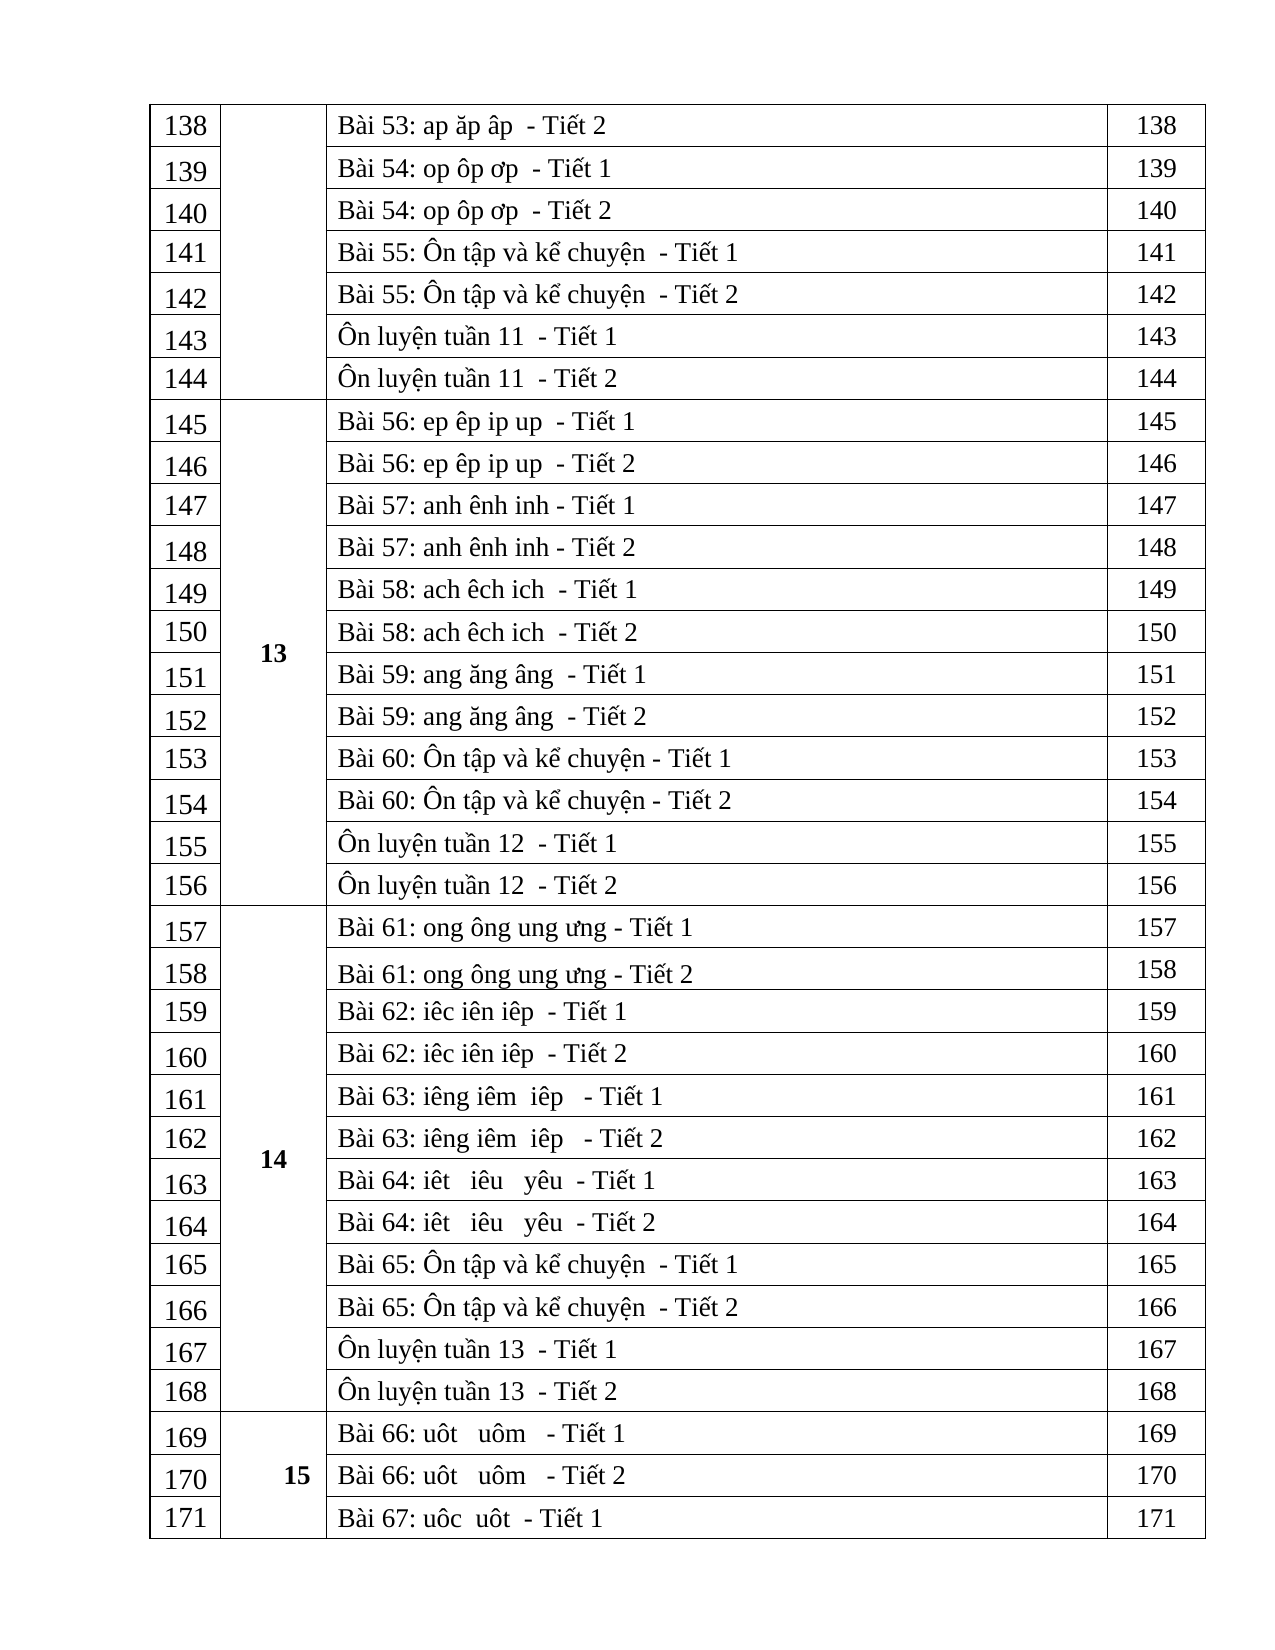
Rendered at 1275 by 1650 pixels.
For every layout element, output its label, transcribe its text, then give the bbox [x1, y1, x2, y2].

table_cell 13 [221, 400, 326, 905]
table_cell 169 [151, 1412, 220, 1453]
table_cell 143 [1108, 315, 1205, 357]
table_cell 148 [1108, 526, 1205, 567]
table_cell Bài 56: ep êp ip up - Tiết 1 [327, 400, 1107, 441]
table_cell Ôn luyện tuần 11 - Tiết 1 [327, 315, 1107, 357]
table_cell Ôn luyện tuần 11 - Tiết 2 [327, 358, 1107, 399]
table_cell 158 [1108, 948, 1205, 989]
table_cell 155 [1108, 822, 1205, 863]
table_cell Ôn luyện tuần 13 - Tiết 1 [327, 1328, 1107, 1369]
table_cell 161 [1108, 1075, 1205, 1116]
table_cell 170 [1108, 1455, 1205, 1496]
table_cell 14 [221, 906, 326, 1411]
table_cell 158 [151, 948, 220, 989]
table_cell 156 [151, 864, 220, 905]
table_cell 157 [1108, 906, 1205, 947]
table_cell Bài 64: iêt iêu yêu - Tiết 1 [327, 1159, 1107, 1200]
table_cell Ôn luyện tuần 13 - Tiết 2 [327, 1370, 1107, 1411]
table_cell Bài 54: op ôp ơp - Tiết 1 [327, 147, 1107, 188]
table_cell 141 [151, 231, 220, 272]
table_cell 150 [1108, 611, 1205, 652]
table_cell 140 [1108, 189, 1205, 230]
table_cell 146 [151, 442, 220, 483]
table_cell Bài 60: Ôn tập và kể chuyện - Tiết 2 [327, 780, 1107, 821]
table_cell 164 [151, 1201, 220, 1242]
table_cell Bài 60: Ôn tập và kể chuyện - Tiết 1 [327, 737, 1107, 778]
table_cell 139 [151, 147, 220, 188]
table_cell 157 [151, 906, 220, 947]
table_cell Bài 56: ep êp ip up - Tiết 2 [327, 442, 1107, 483]
table_cell 163 [1108, 1159, 1205, 1200]
table_cell Bài 55: Ôn tập và kể chuyện - Tiết 2 [327, 273, 1107, 314]
table_cell 156 [1108, 864, 1205, 905]
table_cell 140 [151, 189, 220, 230]
table_cell Bài 66: uôt uôm - Tiết 2 [327, 1455, 1107, 1496]
table_cell Bài 61: ong ông ung ưng - Tiết 1 [327, 906, 1107, 947]
table_cell 163 [151, 1159, 220, 1200]
table_cell 155 [151, 822, 220, 863]
table_cell 166 [151, 1286, 220, 1327]
table_cell 139 [1108, 147, 1205, 188]
table_cell Bài 62: iêc iên iêp - Tiết 2 [327, 1033, 1107, 1074]
table_cell 162 [1108, 1117, 1205, 1158]
table_cell 150 [151, 611, 220, 652]
table_cell 165 [1108, 1244, 1205, 1285]
table_cell 147 [1108, 484, 1205, 525]
table_cell 154 [1108, 780, 1205, 821]
table_cell 143 [151, 315, 220, 357]
table_cell 171 [1108, 1497, 1205, 1538]
table_cell Bài 57: anh ênh inh - Tiết 2 [327, 526, 1107, 567]
table_cell 160 [1108, 1033, 1205, 1074]
table_cell 153 [151, 737, 220, 778]
table_cell Ôn luyện tuần 12 - Tiết 1 [327, 822, 1107, 863]
table_cell 138 [151, 105, 220, 146]
table_cell Bài 58: ach êch ich - Tiết 1 [327, 569, 1107, 610]
table_cell 167 [1108, 1328, 1205, 1369]
table_cell 160 [151, 1033, 220, 1074]
table_cell 142 [1108, 273, 1205, 314]
table_cell 159 [1108, 990, 1205, 1032]
table_cell Bài 54: op ôp ơp - Tiết 2 [327, 189, 1107, 230]
table_cell 161 [151, 1075, 220, 1116]
table_cell 141 [1108, 231, 1205, 272]
table_cell Bài 62: iêc iên iêp - Tiết 1 [327, 990, 1107, 1032]
table_cell Bài 59: ang ăng âng - Tiết 2 [327, 695, 1107, 736]
table_cell Bài 63: iêng iêm iêp - Tiết 2 [327, 1117, 1107, 1158]
table_cell 149 [1108, 569, 1205, 610]
table_cell 167 [151, 1328, 220, 1369]
table_cell 165 [151, 1244, 220, 1285]
table_cell 144 [1108, 358, 1205, 399]
table_cell 168 [151, 1370, 220, 1411]
table_cell 168 [1108, 1370, 1205, 1411]
table_cell Bài 58: ach êch ich - Tiết 2 [327, 611, 1107, 652]
table_cell 15 [221, 1412, 326, 1538]
table_cell 159 [151, 990, 220, 1032]
table_cell Bài 67: uôc uôt - Tiết 1 [327, 1497, 1107, 1538]
table_cell 164 [1108, 1201, 1205, 1242]
table_cell Bài 65: Ôn tập và kể chuyện - Tiết 1 [327, 1244, 1107, 1285]
table_cell Bài 57: anh ênh inh - Tiết 1 [327, 484, 1107, 525]
table_cell 144 [151, 358, 220, 399]
table_cell 148 [151, 526, 220, 567]
table_cell Ôn luyện tuần 12 - Tiết 2 [327, 864, 1107, 905]
table_cell 145 [1108, 400, 1205, 441]
table_cell Bài 64: iêt iêu yêu - Tiết 2 [327, 1201, 1107, 1242]
table_cell 146 [1108, 442, 1205, 483]
table_cell 149 [151, 569, 220, 610]
table_cell Bài 63: iêng iêm iêp - Tiết 1 [327, 1075, 1107, 1116]
table_cell 153 [1108, 737, 1205, 778]
table_cell Bài 53: ap ăp âp - Tiết 2 [327, 105, 1107, 146]
table_cell Bài 55: Ôn tập và kể chuyện - Tiết 1 [327, 231, 1107, 272]
table_cell 169 [1108, 1412, 1205, 1453]
table_cell 166 [1108, 1286, 1205, 1327]
table_cell 154 [151, 780, 220, 821]
table_cell 162 [151, 1117, 220, 1158]
table_cell 147 [151, 484, 220, 525]
table_cell Bài 61: ong ông ung ưng - Tiết 2 [327, 948, 1107, 989]
table_cell Bài 65: Ôn tập và kể chuyện - Tiết 2 [327, 1286, 1107, 1327]
table_cell 145 [151, 400, 220, 441]
table_cell 151 [1108, 653, 1205, 694]
table_cell Bài 59: ang ăng âng - Tiết 1 [327, 653, 1107, 694]
table_cell Bài 66: uôt uôm - Tiết 1 [327, 1412, 1107, 1453]
table_cell 142 [151, 273, 220, 314]
table_cell 152 [151, 695, 220, 736]
table_cell 138 [1108, 105, 1205, 146]
table_cell 152 [1108, 695, 1205, 736]
table_cell 171 [151, 1497, 220, 1538]
table_cell 170 [151, 1455, 220, 1496]
table_cell 151 [151, 653, 220, 694]
